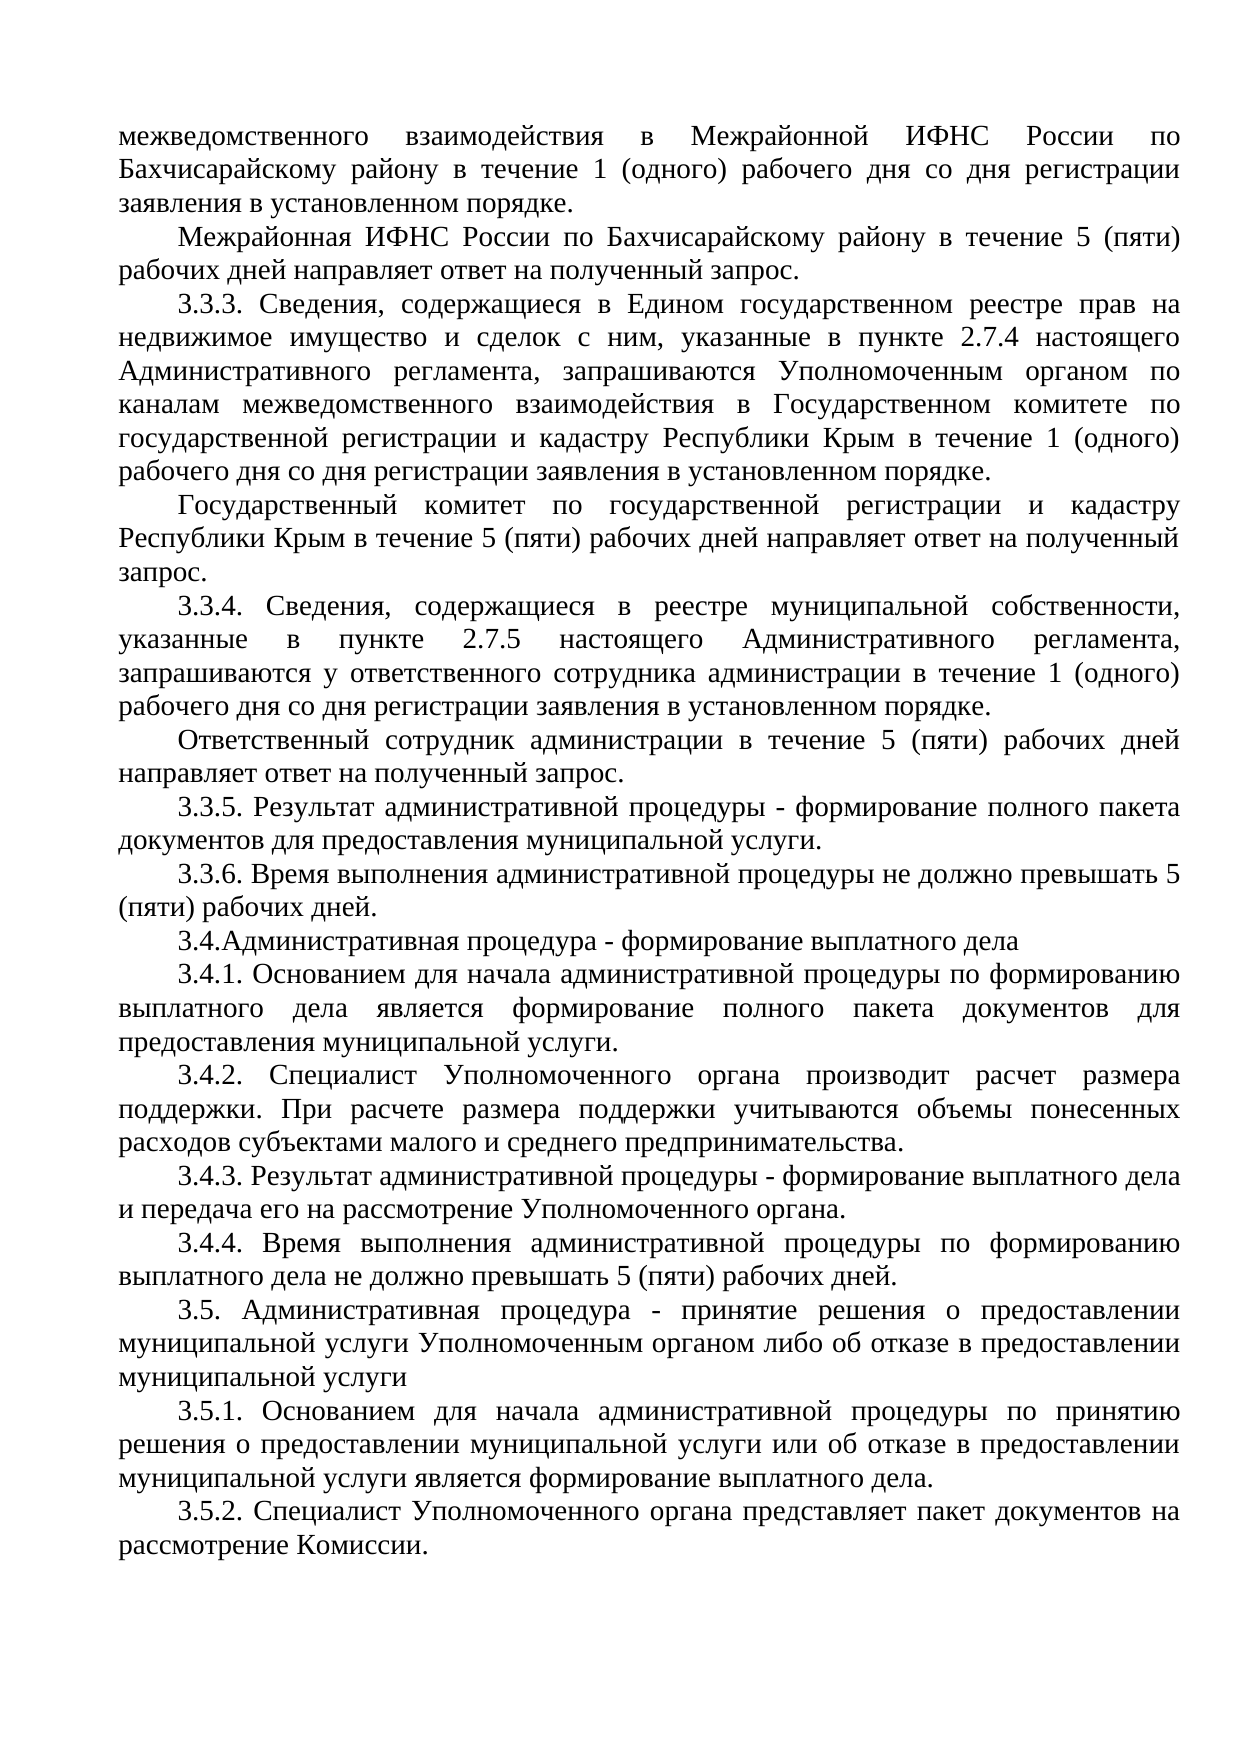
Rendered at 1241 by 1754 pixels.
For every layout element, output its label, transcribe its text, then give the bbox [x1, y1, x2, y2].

text 3.4.2. Специалист Уполномоченного органа производит расчет размера поддержки. При расчете размера поддержки учитываются объемы понесенных расходов субъектами малого и среднего предпринимательства. [118, 1057, 1181, 1158]
text 3.5. Административная процедура - принятие решения о предоставлении муниципальной услуги Уполномоченным органом либо об отказе в предоставлении муниципальной услуги [118, 1292, 1181, 1393]
text 3.3.3. Сведения, содержащиеся в Едином государственном реестре прав на недвижимое имущество и сделок с ним, указанные в пункте 2.7.4 настоящего Административного регламента, запрашиваются Уполномоченным органом по каналам межведомственного взаимодействия в Государственном комитете по государственной регистрации и кадастру Республики Крым в течение 1 (одного) рабочего дня со дня регистрации заявления в установленном порядке. [118, 286, 1181, 487]
text 3.5.2. Специалист Уполномоченного органа представляет пакет документов на рассмотрение Комиссии. [118, 1493, 1181, 1560]
text 3.3.6. Время выполнения административной процедуры не должно превышать 5 (пяти) рабочих дней. [118, 856, 1181, 923]
text 3.3.5. Результат административной процедуры - формирование полного пакета документов для предоставления муниципальной услуги. [118, 789, 1181, 856]
text Государственный комитет по государственной регистрации и кадастру Республики Крым в течение 5 (пяти) рабочих дней направляет ответ на полученный запрос. [118, 487, 1181, 588]
text Ответственный сотрудник администрации в течение 5 (пяти) рабочих дней направляет ответ на полученный запрос. [118, 722, 1181, 789]
text 3.4.4. Время выполнения административной процедуры по формированию выплатного дела не должно превышать 5 (пяти) рабочих дней. [118, 1225, 1181, 1292]
text 3.4.3. Результат административной процедуры - формирование выплатного дела и передача его на рассмотрение Уполномоченного органа. [118, 1158, 1181, 1225]
text 3.5.1. Основанием для начала административной процедуры по принятию решения о предоставлении муниципальной услуги или об отказе в предоставлении муниципальной услуги является формирование выплатного дела. [118, 1393, 1181, 1493]
text Межрайонная ИФНС России по Бахчисарайскому району в течение 5 (пяти) рабочих дней направляет ответ на полученный запрос. [118, 219, 1181, 286]
text 3.4.Административная процедура - формирование выплатного дела [118, 923, 1181, 957]
text 3.4.1. Основанием для начала административной процедуры по формированию выплатного дела является формирование полного пакета документов для предоставления муниципальной услуги. [118, 957, 1181, 1057]
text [118, 118, 1181, 219]
text 3.3.4. Сведения, содержащиеся в реестре муниципальной собственности, указанные в пункте 2.7.5 настоящего Административного регламента, запрашиваются у ответственного сотрудника администрации в течение 1 (одного) рабочего дня со дня регистрации заявления в установленном порядке. [118, 588, 1181, 722]
